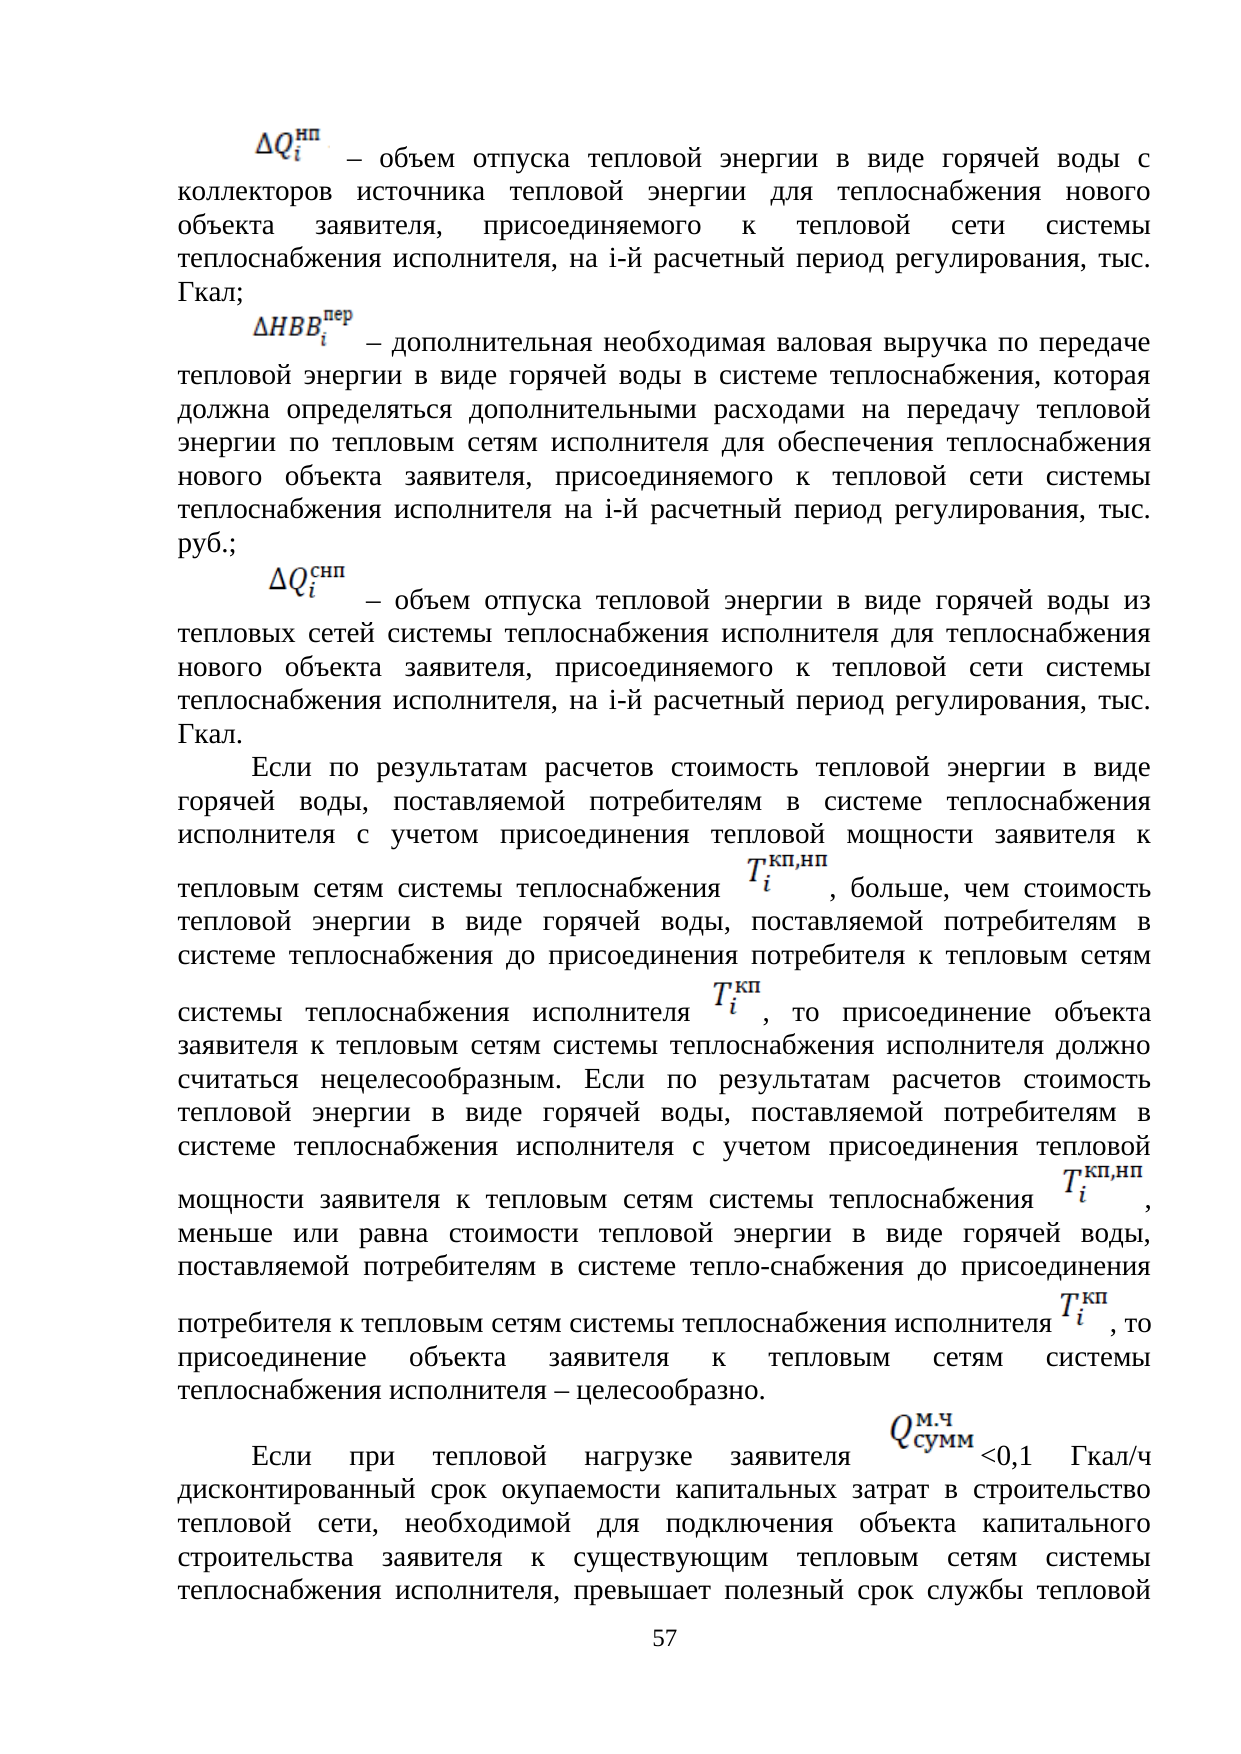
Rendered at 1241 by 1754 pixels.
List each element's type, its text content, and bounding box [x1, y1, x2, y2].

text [177, 1406, 1152, 1606]
text – дополнительная необходимая валовая выручка по передаче тепловой энергии в виде горячей воды в системе теплоснабжения, которая должна определяться дополнительными расходами на передачу тепловой энергии по тепловым сетям исполнителя для обеспечения теплоснабжения нового объекта заявителя, присоединяемого к тепловой сети системы теплоснабжения исполнителя на i-й расчетный период регулирования, тыс. руб.; [177, 307, 1152, 558]
text Если по результатам расчетов стоимость тепловой энергии в виде горячей воды, поставляемой потребителям в системе теплоснабжения исполнителя с учетом присоединения тепловой мощности заявителя к тепловым сетям системы теплоснабжения , больше, чем стоимость тепловой энергии в виде горячей воды, поставляемой потребителям в системе теплоснабжения до присоединения потребителя к тепловым сетям системы теплоснабжения исполнителя , то присоединение объекта заявителя к тепловым сетям системы теплоснабжения исполнителя должно считаться нецелесообразным. Если по результатам расчетов стоимость тепловой энергии в виде горячей воды, поставляемой потребителям в системе теплоснабжения исполнителя с учетом присоединения тепловой мощности заявителя к тепловым сетям системы теплоснабжения , меньше или равна стоимости тепловой энергии в виде горячей воды, поставляемой потребителям в системе тепло-снабжения до присоединения потребителя к тепловым сетям системы теплоснабжения исполнителя , то присоединение объекта заявителя к тепловым сетям системы теплоснабжения исполнителя – целесообразно. [177, 749, 1152, 1406]
text – объем отпуска тепловой энергии в виде горячей воды с коллекторов источника тепловой энергии для теплоснабжения нового объекта заявителя, присоединяемого к тепловой сети системы теплоснабжения исполнителя, на i-й расчетный период регулирования, тыс. Гкал; [177, 118, 1152, 307]
text – объем отпуска тепловой энергии в виде горячей воды из тепловых сетей системы теплоснабжения исполнителя для теплоснабжения нового объекта заявителя, присоединяемого к тепловой сети системы теплоснабжения исполнителя, на i-й расчетный период регулирования, тыс. Гкал. [177, 558, 1152, 749]
picture [889, 1406, 980, 1466]
